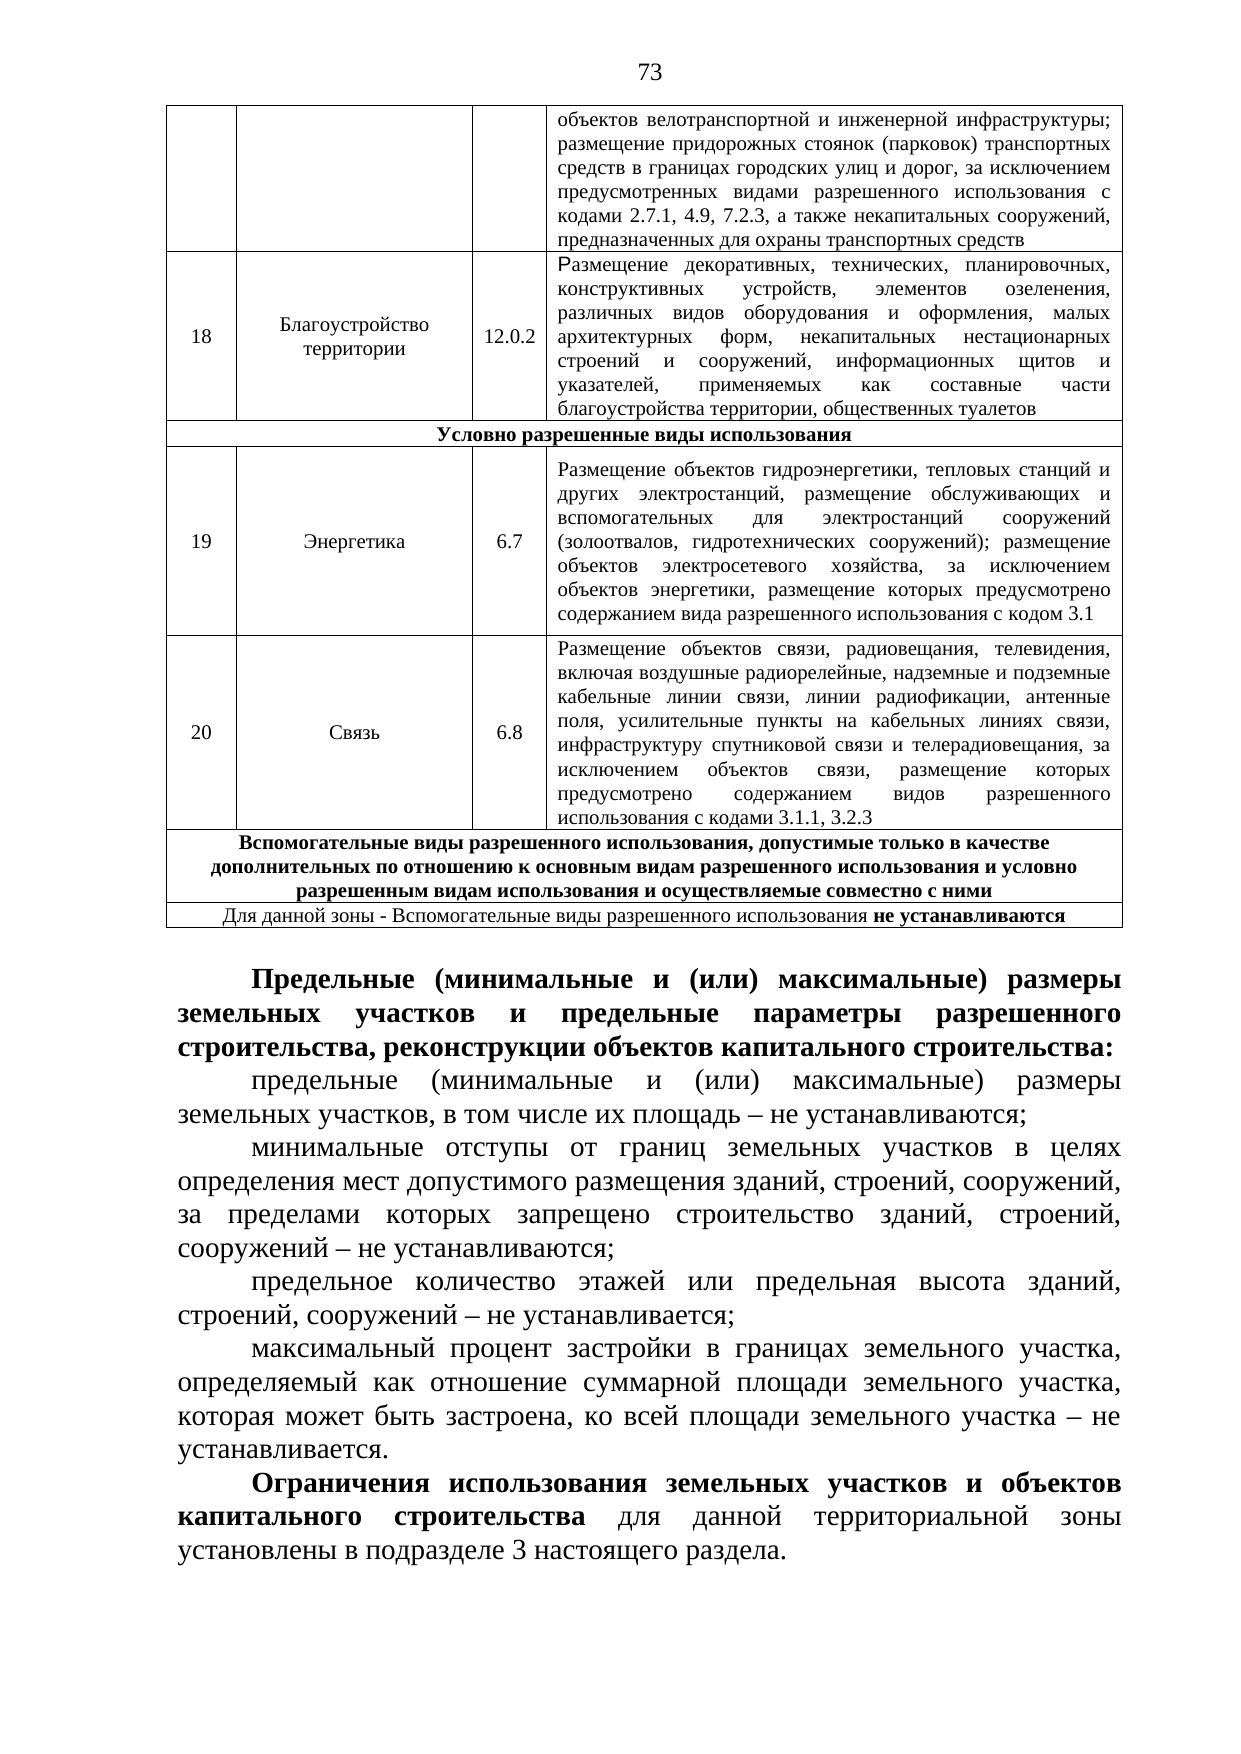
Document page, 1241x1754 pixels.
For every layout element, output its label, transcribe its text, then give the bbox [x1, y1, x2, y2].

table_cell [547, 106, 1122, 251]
text предельное количество этажей или предельная высота зданий, строений, сооружений – не устанавливается; [177, 1263, 1122, 1331]
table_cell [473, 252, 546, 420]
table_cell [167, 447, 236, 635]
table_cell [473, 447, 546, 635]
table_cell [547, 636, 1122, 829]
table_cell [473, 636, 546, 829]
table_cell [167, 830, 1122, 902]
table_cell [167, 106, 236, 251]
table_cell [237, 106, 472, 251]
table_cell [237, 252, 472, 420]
text минимальные отступы от границ земельных участков в целях определения мест допустимого размещения зданий, строений, сооружений, за пределами которых запрещено строительство зданий, строений, сооружений – не устанавливаются; [177, 1129, 1122, 1263]
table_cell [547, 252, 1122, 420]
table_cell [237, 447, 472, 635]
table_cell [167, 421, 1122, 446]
text Предельные (минимальные и (или) максимальные) размеры земельных участков и предельные параметры разрешенного строительства, реконструкции объектов капитального строительства: [177, 962, 1122, 1062]
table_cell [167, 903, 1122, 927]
text предельные (минимальные и (или) максимальные) размеры земельных участков, в том числе их площадь – не устанавливаются; [177, 1062, 1122, 1129]
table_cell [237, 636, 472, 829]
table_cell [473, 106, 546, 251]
text Ограничения использования земельных участков и объектов капитального строительства для данной территориальной зоны установлены в подразделе 3 настоящего раздела. [177, 1465, 1122, 1565]
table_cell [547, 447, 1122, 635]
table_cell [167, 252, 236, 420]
text максимальный процент застройки в границах земельного участка, определяемый как отношение суммарной площади земельного участка, которая может быть застроена, ко всей площади земельного участка – не устанавливается. [177, 1331, 1122, 1465]
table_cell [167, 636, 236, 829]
